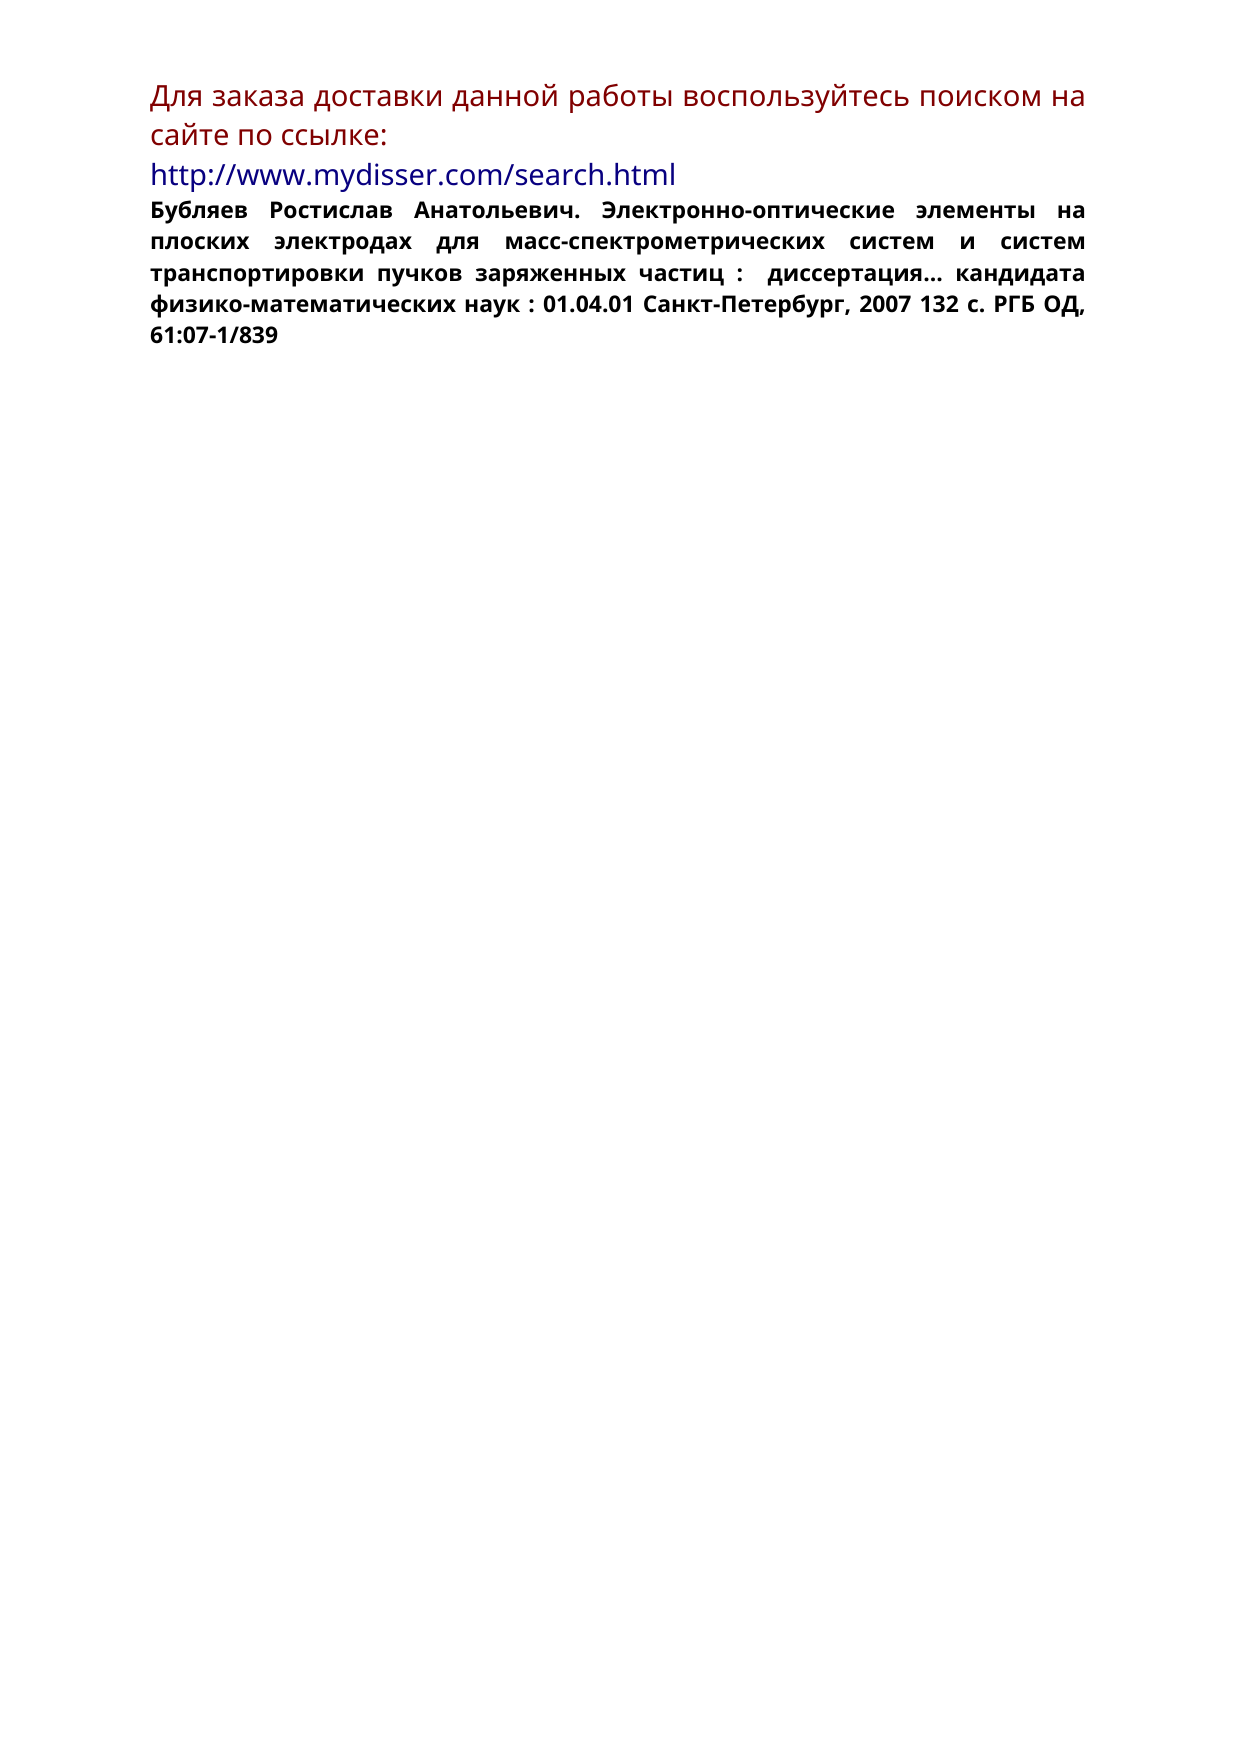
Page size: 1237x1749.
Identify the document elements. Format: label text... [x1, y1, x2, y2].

text Бубляев Ростислав Анатольевич. Электронно-оптические элементы на плоских электродах для масс-спектрометрических систем и систем транспортировки пучков заряженных частиц : диссертация... кандидата физико-математических наук : 01.04.01 Санкт-Петербург, 2007 132 с. РГБ ОД, 61:07-1/839 [150, 194, 1086, 350]
